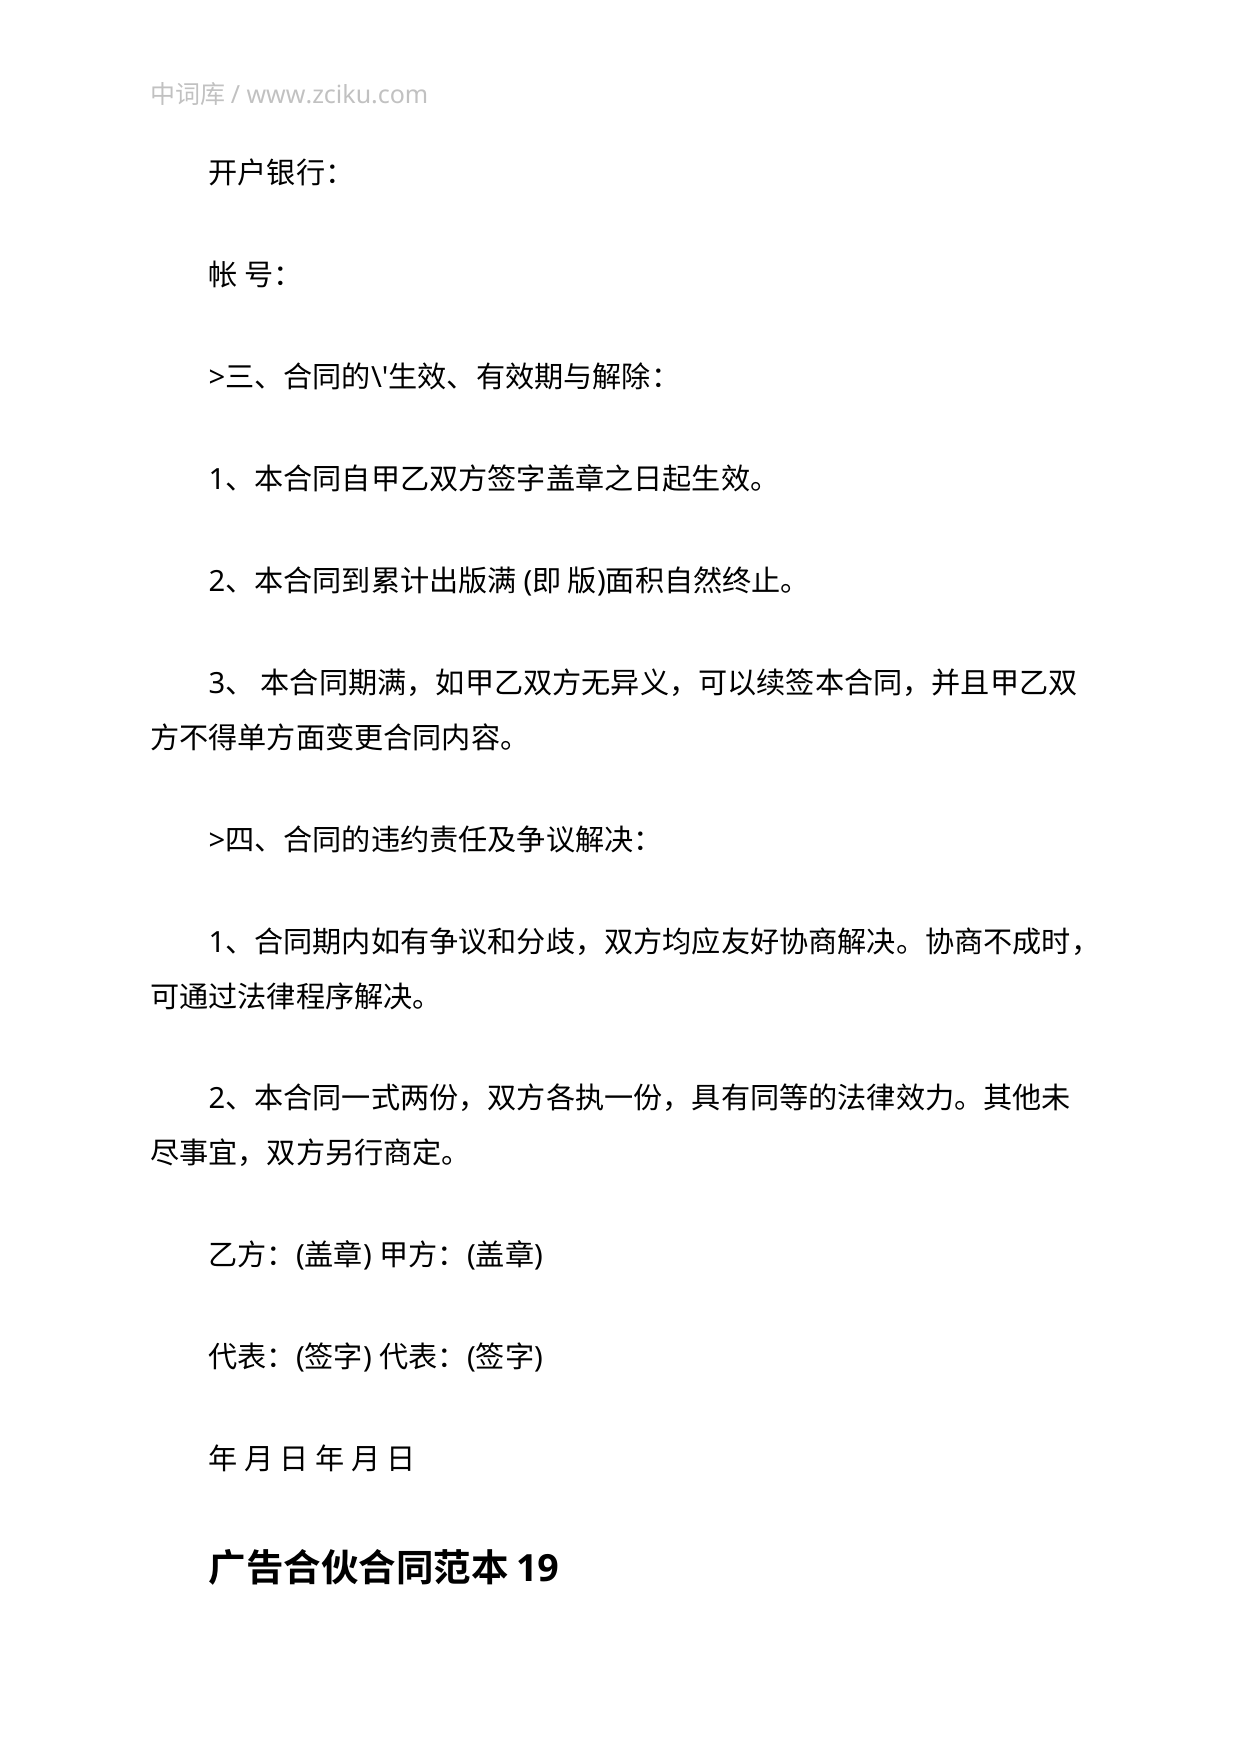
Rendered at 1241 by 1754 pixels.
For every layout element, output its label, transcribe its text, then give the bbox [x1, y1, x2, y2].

text 2、本合同到累计出版满 (即 版)面积自然终止。 [150, 557, 1090, 600]
text 广告合伙合同范本19 [150, 1537, 1090, 1592]
text >四、合同的违约责任及争议解决： [150, 816, 1090, 859]
text 乙方：(盖章) 甲方：(盖章) [150, 1232, 1090, 1274]
text >三、合同的\'生效、有效期与解除： [150, 353, 1090, 396]
text 代表：(签字) 代表：(签字) [150, 1334, 1090, 1376]
text 年 月 日 年 月 日 [150, 1436, 1090, 1478]
text 1、合同期内如有争议和分歧，双方均应友好协商解决。协商不成时，可通过法律程序解决。 [150, 918, 1090, 1016]
text 2、本合同一式两份，双方各执一份，具有同等的法律效力。其他未尽事宜，双方另行商定。 [150, 1075, 1090, 1172]
text 开户银行： [150, 150, 1090, 192]
text 1、本合同自甲乙双方签字盖章之日起生效。 [150, 456, 1090, 498]
text 帐 号： [150, 252, 1090, 294]
text 3、 本合同期满，如甲乙双方无异义，可以续签本合同，并且甲乙双方不得单方面变更合同内容。 [150, 659, 1090, 757]
